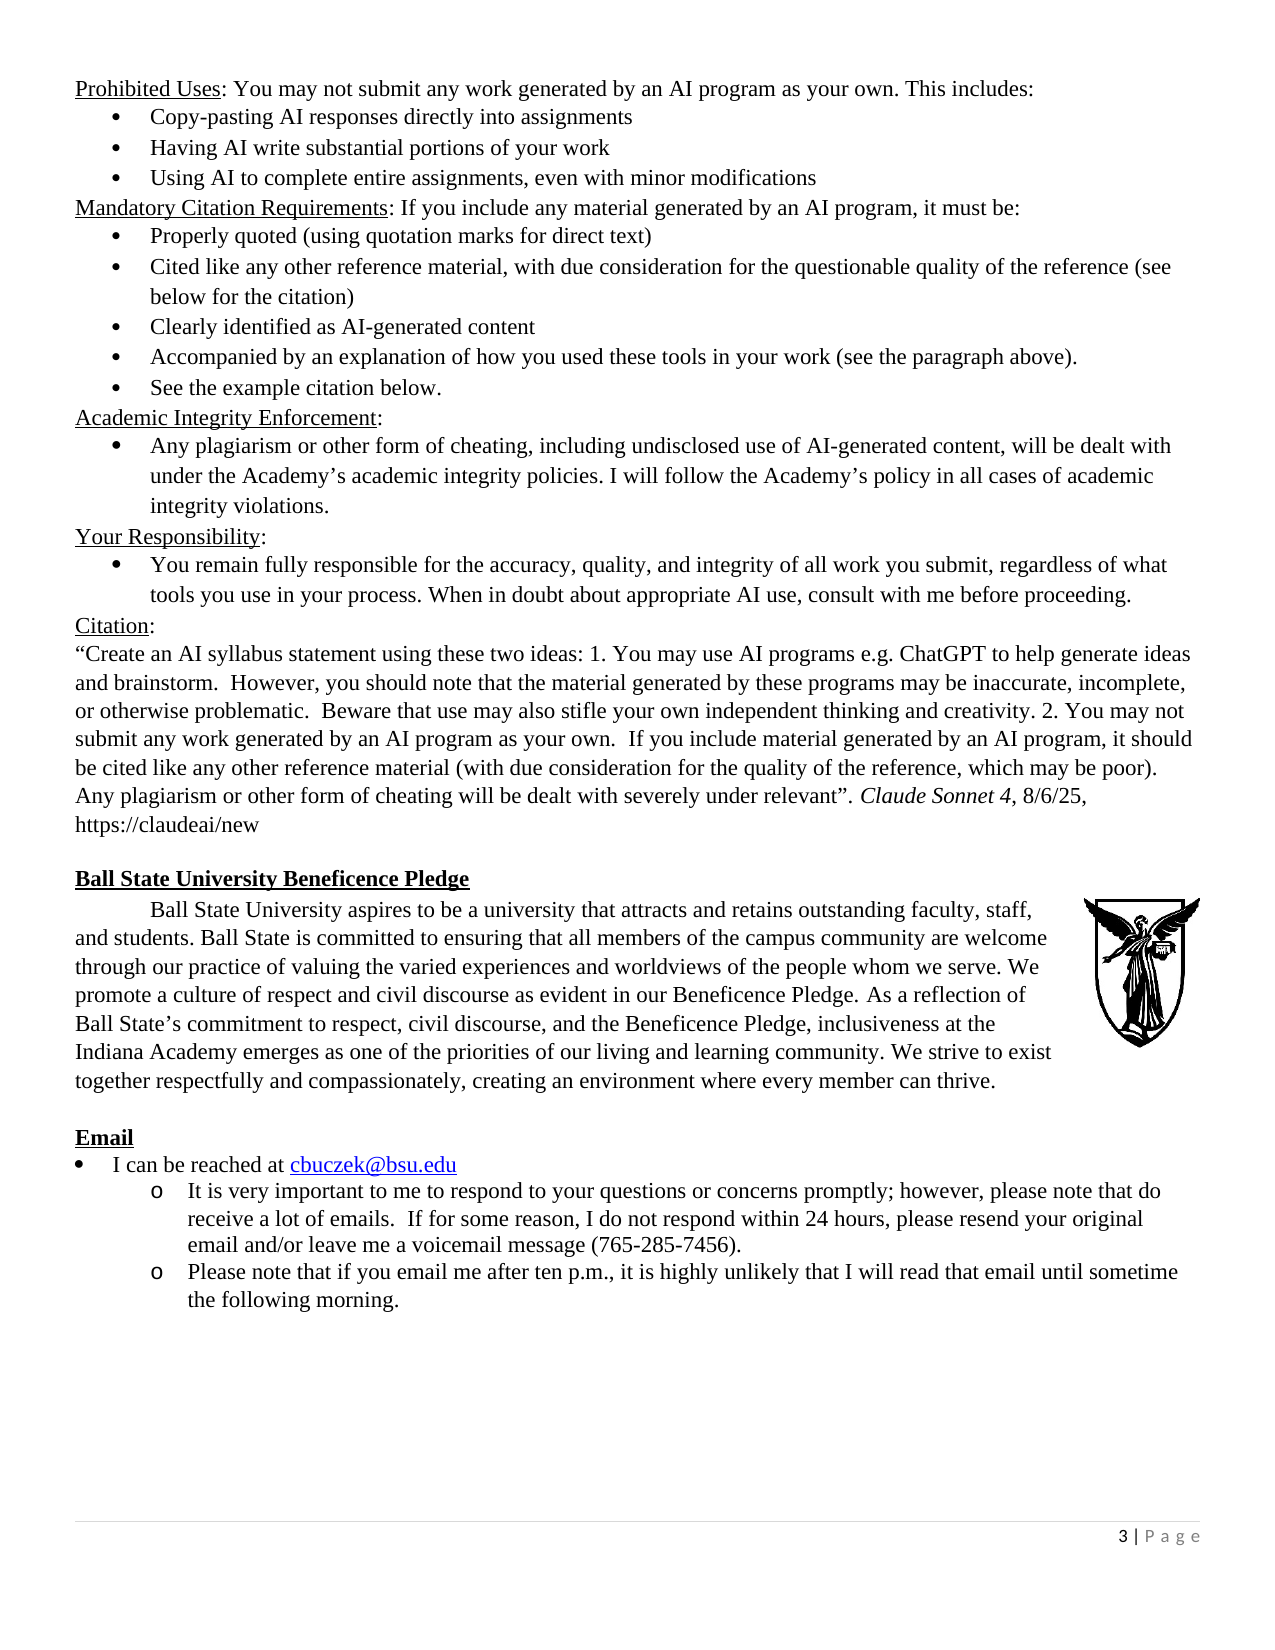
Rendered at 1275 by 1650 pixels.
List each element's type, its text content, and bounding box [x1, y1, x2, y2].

text Ball State University Beneficence Pledge [75, 866, 1200, 892]
picture [1082, 897, 1200, 1048]
list Having AI write substantial portions of your work [112, 134, 1200, 160]
list Please note that if you email me after ten p.m., it is highly unlikely that I will read that email until sometime the following morning. [150, 1258, 1200, 1312]
subtitle Ball State University aspires to be a university that attracts and retains outstanding faculty, staff, and students. Ball State is committed to ensuring that all members of the campus community are welcome through our practice of valuing the varied experiences and worldviews of the people whom we serve. We promote a culture of respect and civil discourse as evident in our Beneficence Pledge. As a reflection of Ball State’s commitment to respect, civil discourse, and the Beneficence Pledge, inclusiveness at the Indiana Academy emerges as one of the priorities of our living and learning community. We strive to exist together respectfully and compassionately, creating an environment where every member can thrive. [75, 896, 1200, 1093]
list Clearly identified as AI-generated content [112, 313, 1200, 339]
text “Create an AI syllabus statement using these two ideas: 1. You may use AI programs e.g. ChatGPT to help generate ideas and brainstorm. However, you should note that the material generated by these programs may be inaccurate, incomplete, or otherwise problematic. Beware that use may also stifle your own independent thinking and creativity. 2. You may not submit any work generated by an AI program as your own. If you include material generated by an AI program, it should be cited like any other reference material (with due consideration for the quality of the reference, which may be poor). Any plagiarism or other form of cheating will be dealt with severely under relevant”. Claude Sonnet 4, 8/6/25, https://claudeai/new [75, 640, 1200, 837]
list It is very important to me to respond to your questions or concerns promptly; however, please note that do receive a lot of emails. If for some reason, I do not respond within 24 hours, please resend your original email and/or leave me a voicemail message (765-285-7456). [150, 1177, 1200, 1258]
text Your Responsibility: [75, 523, 1200, 549]
list Properly quoted (using quotation marks for direct text) [112, 222, 1200, 249]
list Any plagiarism or other form of cheating, including undisclosed use of AI-generated content, will be dealt with under the Academy’s academic integrity policies. I will follow the Academy’s policy in all cases of academic integrity violations. [112, 432, 1200, 519]
list Accompanied by an explanation of how you used these tools in your work (see the paragraph above). [112, 343, 1200, 370]
list See the example citation below. [112, 373, 1200, 400]
list Cited like any other reference material, with due consideration for the questionable quality of the reference (see below for the citation) [112, 253, 1200, 309]
list You remain fully responsible for the accuracy, quality, and integrity of all work you submit, regardless of what tools you use in your process. When in doubt about appropriate AI use, consult with me before proceeding. [112, 551, 1200, 608]
text Citation: [75, 612, 1200, 638]
text Email [75, 1124, 1200, 1151]
list I can be reached at cbuczek@bsu.edu [75, 1151, 1200, 1177]
text Academic Integrity Enforcement: [75, 404, 1200, 430]
list Copy-pasting AI responses directly into assignments [112, 103, 1200, 130]
text Prohibited Uses: You may not submit any work generated by an AI program as your own. This includes: [75, 75, 1200, 101]
list Using AI to complete entire assignments, even with minor modifications [112, 164, 1200, 190]
text Mandatory Citation Requirements: If you include any material generated by an AI program, it must be: [75, 194, 1200, 220]
